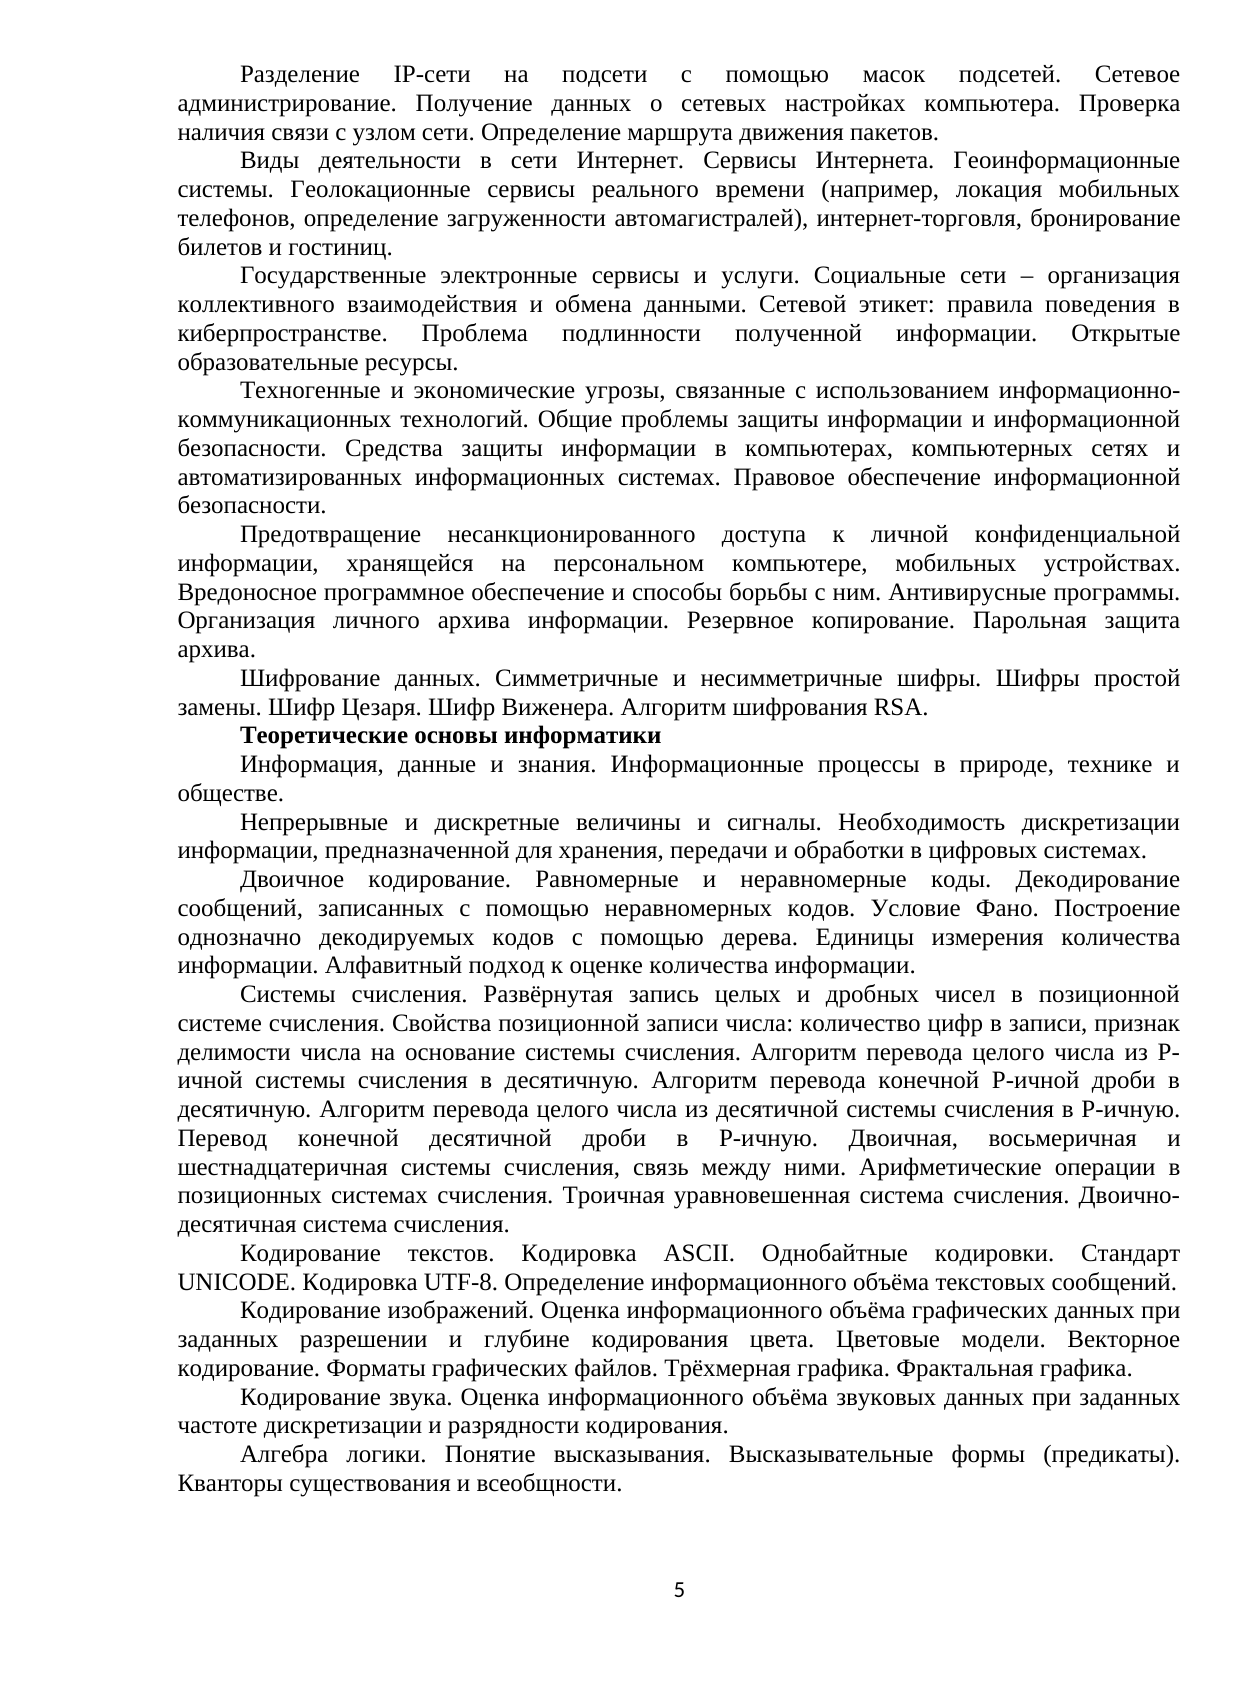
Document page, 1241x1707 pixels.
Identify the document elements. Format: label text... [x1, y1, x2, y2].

text Кодирование текстов. Кодировка ASCII. Однобайтные кодировки. Стандарт UNICODE. Кодировка UTF-8. Определение информационного объёма текстовых сообщений. [177, 1238, 1181, 1295]
text Информация, данные и знания. Информационные процессы в природе, технике и обществе. [177, 749, 1181, 807]
text Техногенные и экономические угрозы, связанные с использованием информационно-коммуникационных технологий. Общие проблемы защиты информации и информационной безопасности. Средства защиты информации в компьютерах, компьютерных сетях и автоматизированных информационных системах. Правовое обеспечение информационной безопасности. [177, 375, 1181, 519]
text Алгебра логики. Понятие высказывания. Высказывательные формы (предикаты). Кванторы существования и всеобщности. [177, 1439, 1181, 1497]
text Теоретические основы информатики [177, 720, 1181, 749]
text Государственные электронные сервисы и услуги. Социальные сети – организация коллективного взаимодействия и обмена данными. Сетевой этикет: правила поведения в киберпространстве. Проблема подлинности полученной информации. Открытые образовательные ресурсы. [177, 260, 1181, 375]
text Предотвращение несанкционированного доступа к личной конфиденциальной информации, хранящейся на персональном компьютере, мобильных устройствах. Вредоносное программное обеспечение и способы борьбы с ним. Антивирусные программы. Организация личного архива информации. Резервное копирование. Парольная защита архива. [177, 519, 1181, 663]
text Виды деятельности в сети Интернет. Сервисы Интернета. Геоинформационные системы. Геолокационные сервисы реального времени (например, локация мобильных телефонов, определение загруженности автомагистралей), интернет-торговля, бронирование билетов и гостиниц. [177, 145, 1181, 260]
text Двоичное кодирование. Равномерные и неравномерные коды. Декодирование сообщений, записанных с помощью неравномерных кодов. Условие Фано. Построение однозначно декодируемых кодов с помощью дерева. Единицы измерения количества информации. Алфавитный подход к оценке количества информации. [177, 864, 1181, 979]
text Системы счисления. Развёрнутая запись целых и дробных чисел в позиционной системе счисления. Свойства позиционной записи числа: количество цифр в записи, признак делимости числа на основание системы счисления. Алгоритм перевода целого числа из P-ичной системы счисления в десятичную. Алгоритм перевода конечной P-ичной дроби в десятичную. Алгоритм перевода целого числа из десятичной системы счисления в P-ичную. Перевод конечной десятичной дроби в P-ичную. Двоичная, восьмеричная и шестнадцатеричная системы счисления, связь между ними. Арифметические операции в позиционных системах счисления. Троичная уравновешенная система счисления. Двоично-десятичная система счисления. [177, 979, 1181, 1238]
text Разделение IP-сети на подсети с помощью масок подсетей. Сетевое администрирование. Получение данных о сетевых настройках компьютера. Проверка наличия связи с узлом сети. Определение маршрута движения пакетов. [177, 59, 1181, 145]
text Кодирование звука. Оценка информационного объёма звуковых данных при заданных частоте дискретизации и разрядности кодирования. [177, 1382, 1181, 1439]
text Непрерывные и дискретные величины и сигналы. Необходимость дискретизации информации, предназначенной для хранения, передачи и обработки в цифровых системах. [177, 807, 1181, 864]
text Шифрование данных. Симметричные и несимметричные шифры. Шифры простой замены. Шифр Цезаря. Шифр Виженера. Алгоритм шифрования RSA. [177, 663, 1181, 720]
text Кодирование изображений. Оценка информационного объёма графических данных при заданных разрешении и глубине кодирования цвета. Цветовые модели. Векторное кодирование. Форматы графических файлов. Трёхмерная графика. Фрактальная графика. [177, 1295, 1181, 1382]
